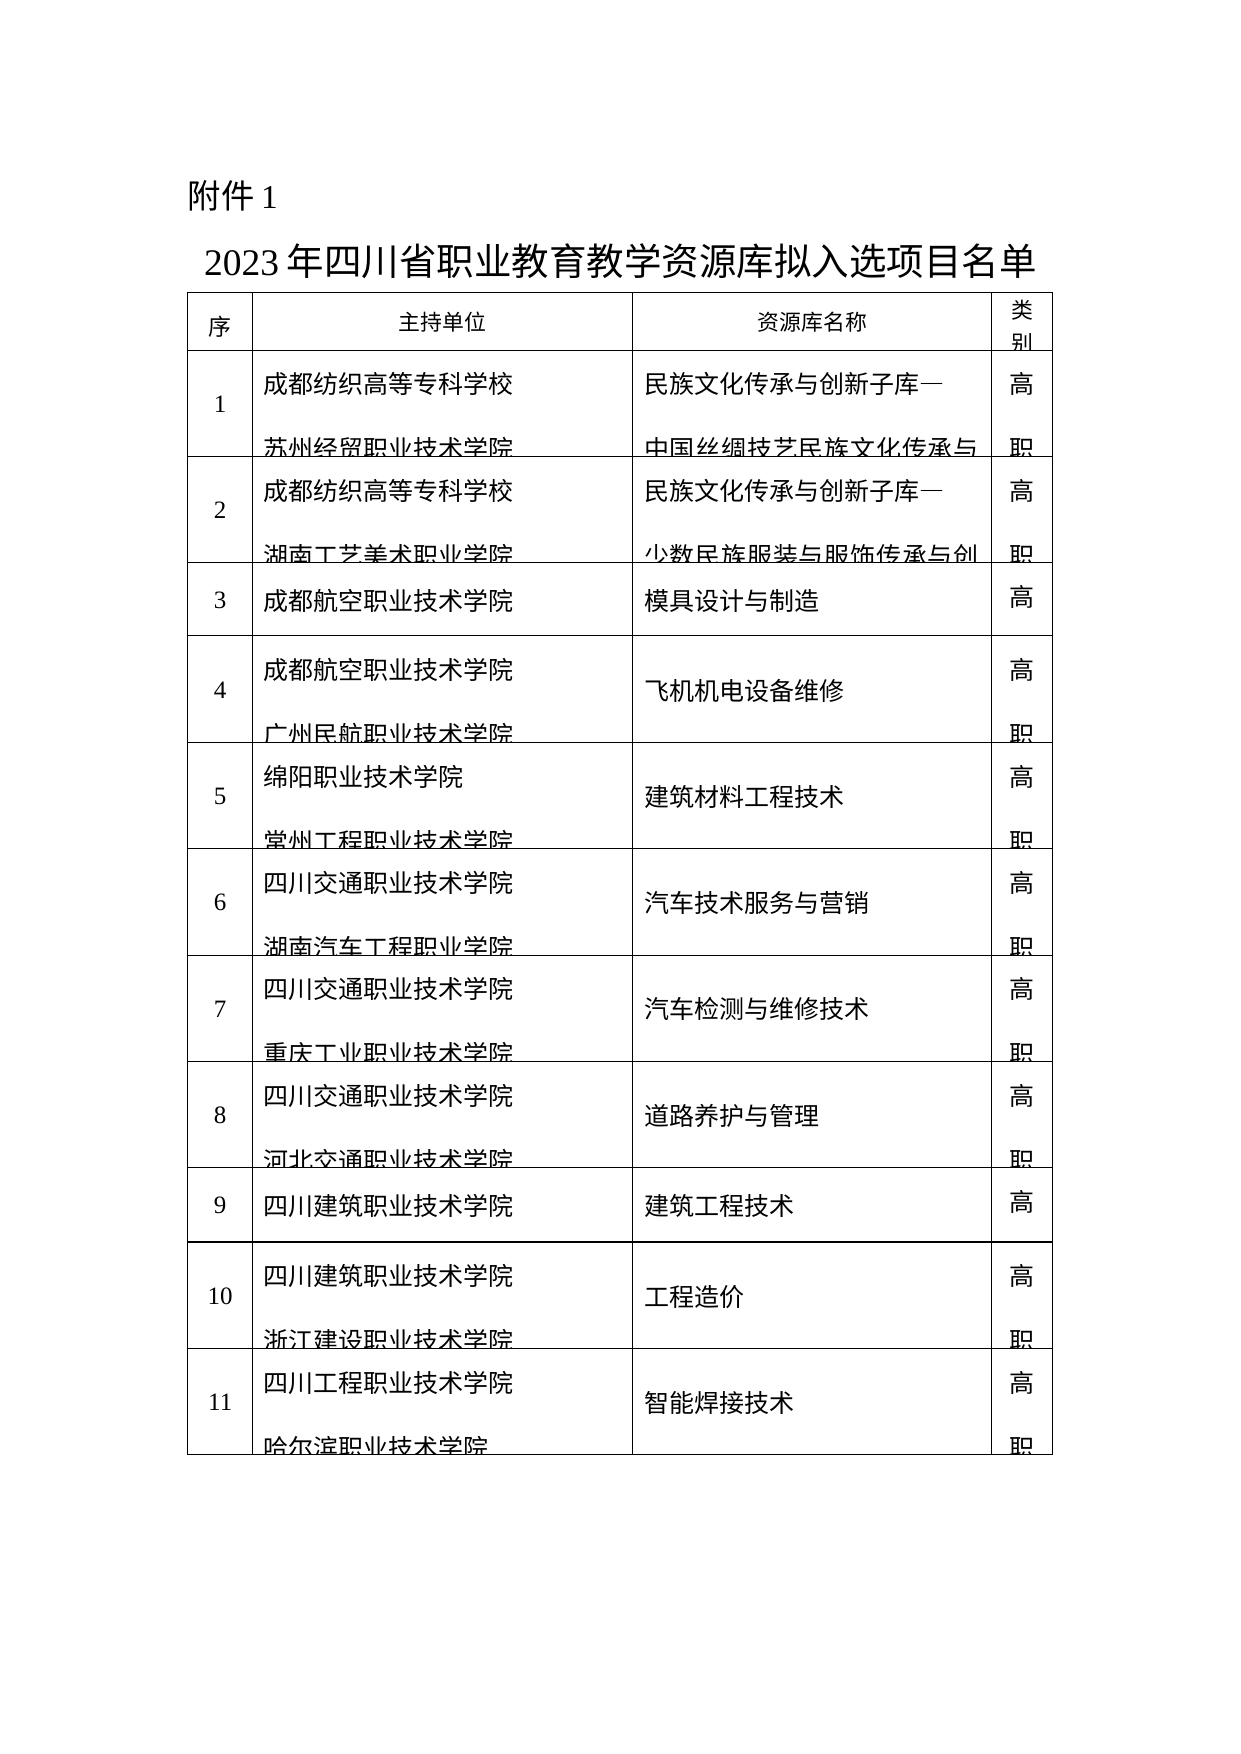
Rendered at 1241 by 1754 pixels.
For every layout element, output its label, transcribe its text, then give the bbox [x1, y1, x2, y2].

table_cell 10 [188, 1243, 252, 1348]
table_cell 8 [188, 1062, 252, 1167]
table_cell 飞机机电设备维修 [633, 636, 991, 742]
table_cell 11 [188, 1349, 252, 1454]
table_cell 2 [188, 457, 252, 562]
table_cell 民族文化传承与创新子库— 中国丝绸技艺民族文化传承与创新 [633, 351, 991, 456]
table_cell 高职 [992, 1062, 1052, 1167]
table_cell 成都航空职业技术学院 广州民航职业技术学院 四川航空股份有限公司工程技术分公司 [253, 636, 632, 742]
table_cell 成都航空职业技术学院 [253, 563, 632, 635]
table_cell 建筑材料工程技术 [633, 743, 991, 848]
text 附件1 [187, 162, 1053, 227]
table_cell 汽车检测与维修技术 [633, 956, 991, 1061]
table_cell 5 [188, 743, 252, 848]
table_header 类别 [992, 293, 1052, 349]
table_cell 4 [188, 636, 252, 742]
text 2023年四川省职业教育教学资源库拟入选项目名单 [187, 227, 1053, 292]
table_cell 四川建筑职业技术学院 浙江建设职业技术学院 [253, 1243, 632, 1348]
table_cell 工程造价 [633, 1243, 991, 1348]
table_cell 绵阳职业技术学院 常州工程职业技术学院 山西职业技术学院 [253, 743, 632, 848]
table_header 主持单位 [253, 293, 632, 349]
table_cell 高职 [992, 563, 1052, 635]
table_cell 9 [188, 1168, 252, 1241]
table_cell 四川交通职业技术学院 河北交通职业技术学院 云南交通职业技术学院 [253, 1062, 632, 1167]
table_cell 高职 [992, 743, 1052, 848]
table_cell 高职 [992, 849, 1052, 954]
table_cell 成都纺织高等专科学校 湖南工艺美术职业学院 湘西民族职业技术学院 [253, 457, 632, 562]
table_cell 3 [188, 563, 252, 635]
table_cell 四川交通职业技术学院 湖南汽车工程职业学院 [253, 849, 632, 954]
table_cell 民族文化传承与创新子库— 少数民族服装与服饰传承与创新 [633, 457, 991, 562]
table_cell 四川交通职业技术学院 重庆工业职业技术学院 烟台汽车工程职业学院 [253, 956, 632, 1061]
table_header 序号 [188, 293, 252, 349]
table_cell 智能焊接技术 [633, 1349, 991, 1454]
table_cell 模具设计与制造 [633, 563, 991, 635]
table_cell 7 [188, 956, 252, 1061]
table_cell 四川建筑职业技术学院 [253, 1168, 632, 1241]
table_cell 高职 [992, 636, 1052, 742]
table_cell 成都纺织高等专科学校 苏州经贸职业技术学院 江苏工程职业技术学院 [253, 351, 632, 456]
table_cell 6 [188, 849, 252, 954]
table_cell 1 [188, 351, 252, 456]
table_cell 四川工程职业技术学院 哈尔滨职业技术学院 常州工程职业技术学院 [253, 1349, 632, 1454]
table_cell 高职 [992, 1168, 1052, 1241]
table_cell 高职 [992, 1349, 1052, 1454]
table_header 资源库名称 [633, 293, 991, 349]
table_cell 道路养护与管理 [633, 1062, 991, 1167]
table_cell 高职 [992, 457, 1052, 562]
table_cell 汽车技术服务与营销 [633, 849, 991, 954]
table_cell 高职 [992, 351, 1052, 456]
table_cell 高职 [992, 1243, 1052, 1348]
table_cell 建筑工程技术 [633, 1168, 991, 1241]
table_cell 高职 [992, 956, 1052, 1061]
